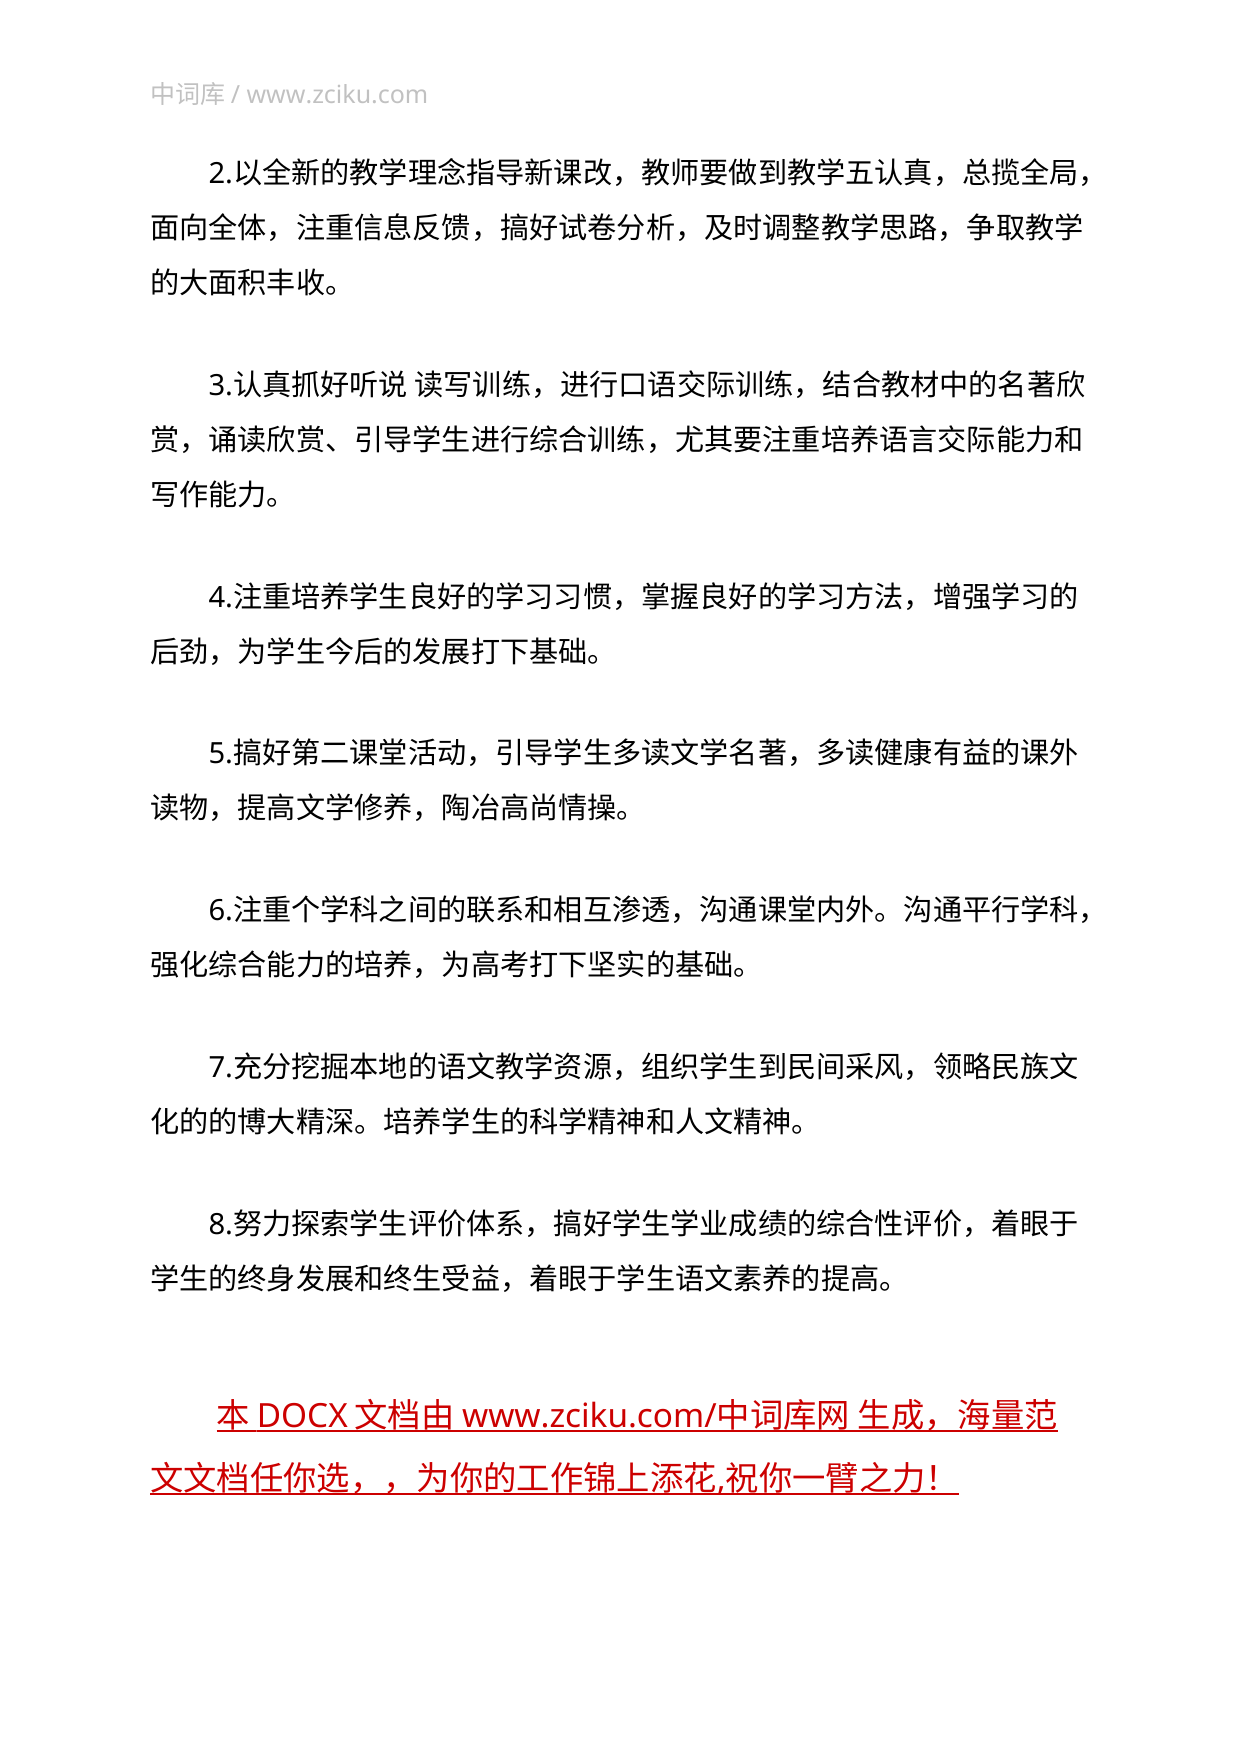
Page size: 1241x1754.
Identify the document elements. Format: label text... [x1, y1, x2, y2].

text 7.充分挖掘本地的语文教学资源，组织学生到民间采风，领略民族文化的的博大精深。培养学生的科学精神和人文精神。 [150, 1044, 1090, 1141]
text 2.以全新的教学理念指导新课改，教师要做到教学五认真，总揽全局，面向全体，注重信息反馈，搞好试卷分析，及时调整教学思路，争取教学的大面积丰收。 [150, 150, 1090, 302]
text 本DOCX文档由 www.zciku.com/中词库网 生成，海量范文文档任你选，，为你的工作锦上添花,祝你一臂之力！ [150, 1388, 1090, 1500]
text 4.注重培养学生良好的学习习惯，掌握良好的学习方法，增强学习的后劲，为学生今后的发展打下基础。 [150, 573, 1090, 671]
text 3.认真抓好听说 读写训练，进行口语交际训练，结合教材中的名著欣赏，诵读欣赏、引导学生进行综合训练，尤其要注重培养语言交际能力和写作能力。 [150, 362, 1090, 514]
text 8.努力探索学生评价体系，搞好学生学业成绩的综合性评价，着眼于学生的终身发展和终生受益，着眼于学生语文素养的提高。 [150, 1200, 1090, 1298]
text 6.注重个学科之间的联系和相互渗透，沟通课堂内外。沟通平行学科，强化综合能力的培养，为高考打下坚实的基础。 [150, 887, 1090, 984]
text 5.搞好第二课堂活动，引导学生多读文学名著，多读健康有益的课外读物，提高文学修养，陶冶高尚情操。 [150, 730, 1090, 827]
